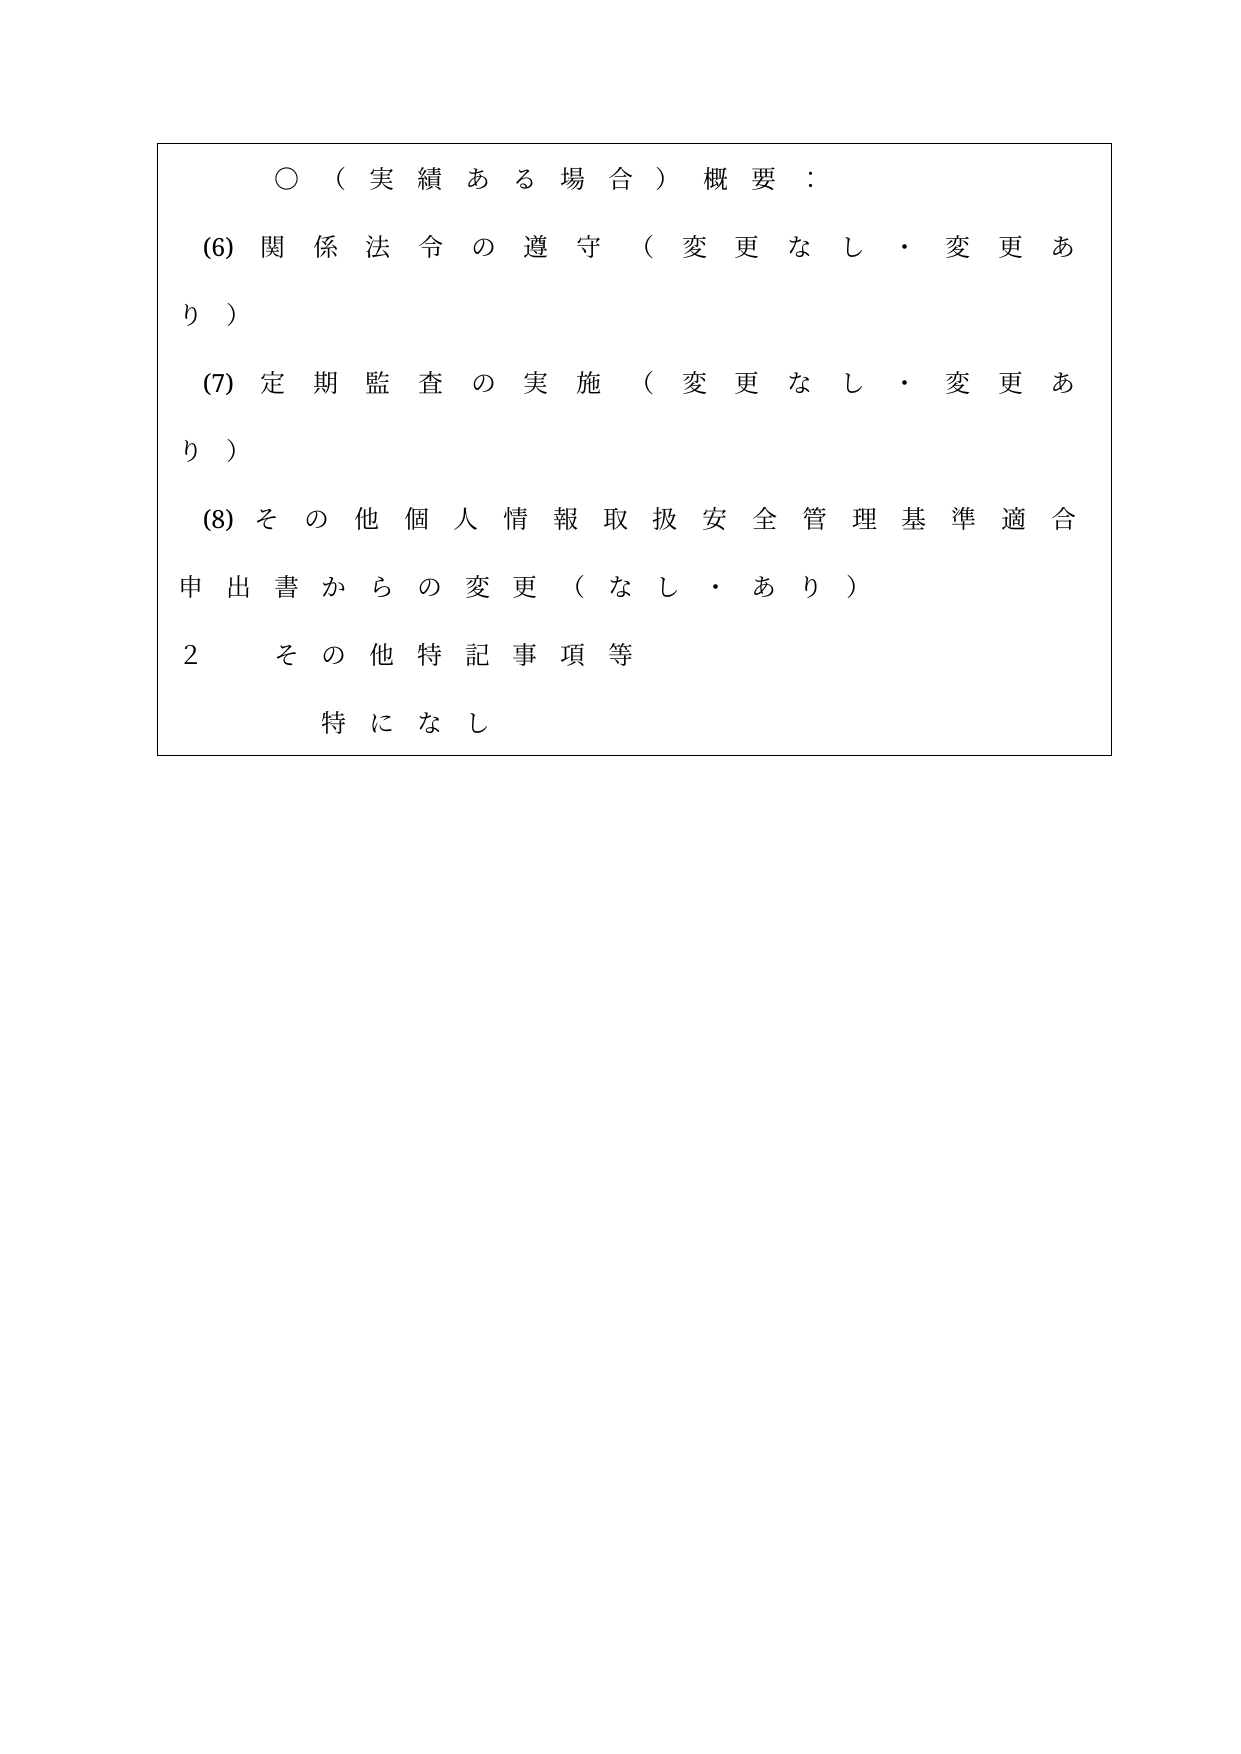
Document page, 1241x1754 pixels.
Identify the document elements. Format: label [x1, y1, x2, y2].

table_cell [158, 144, 1111, 755]
